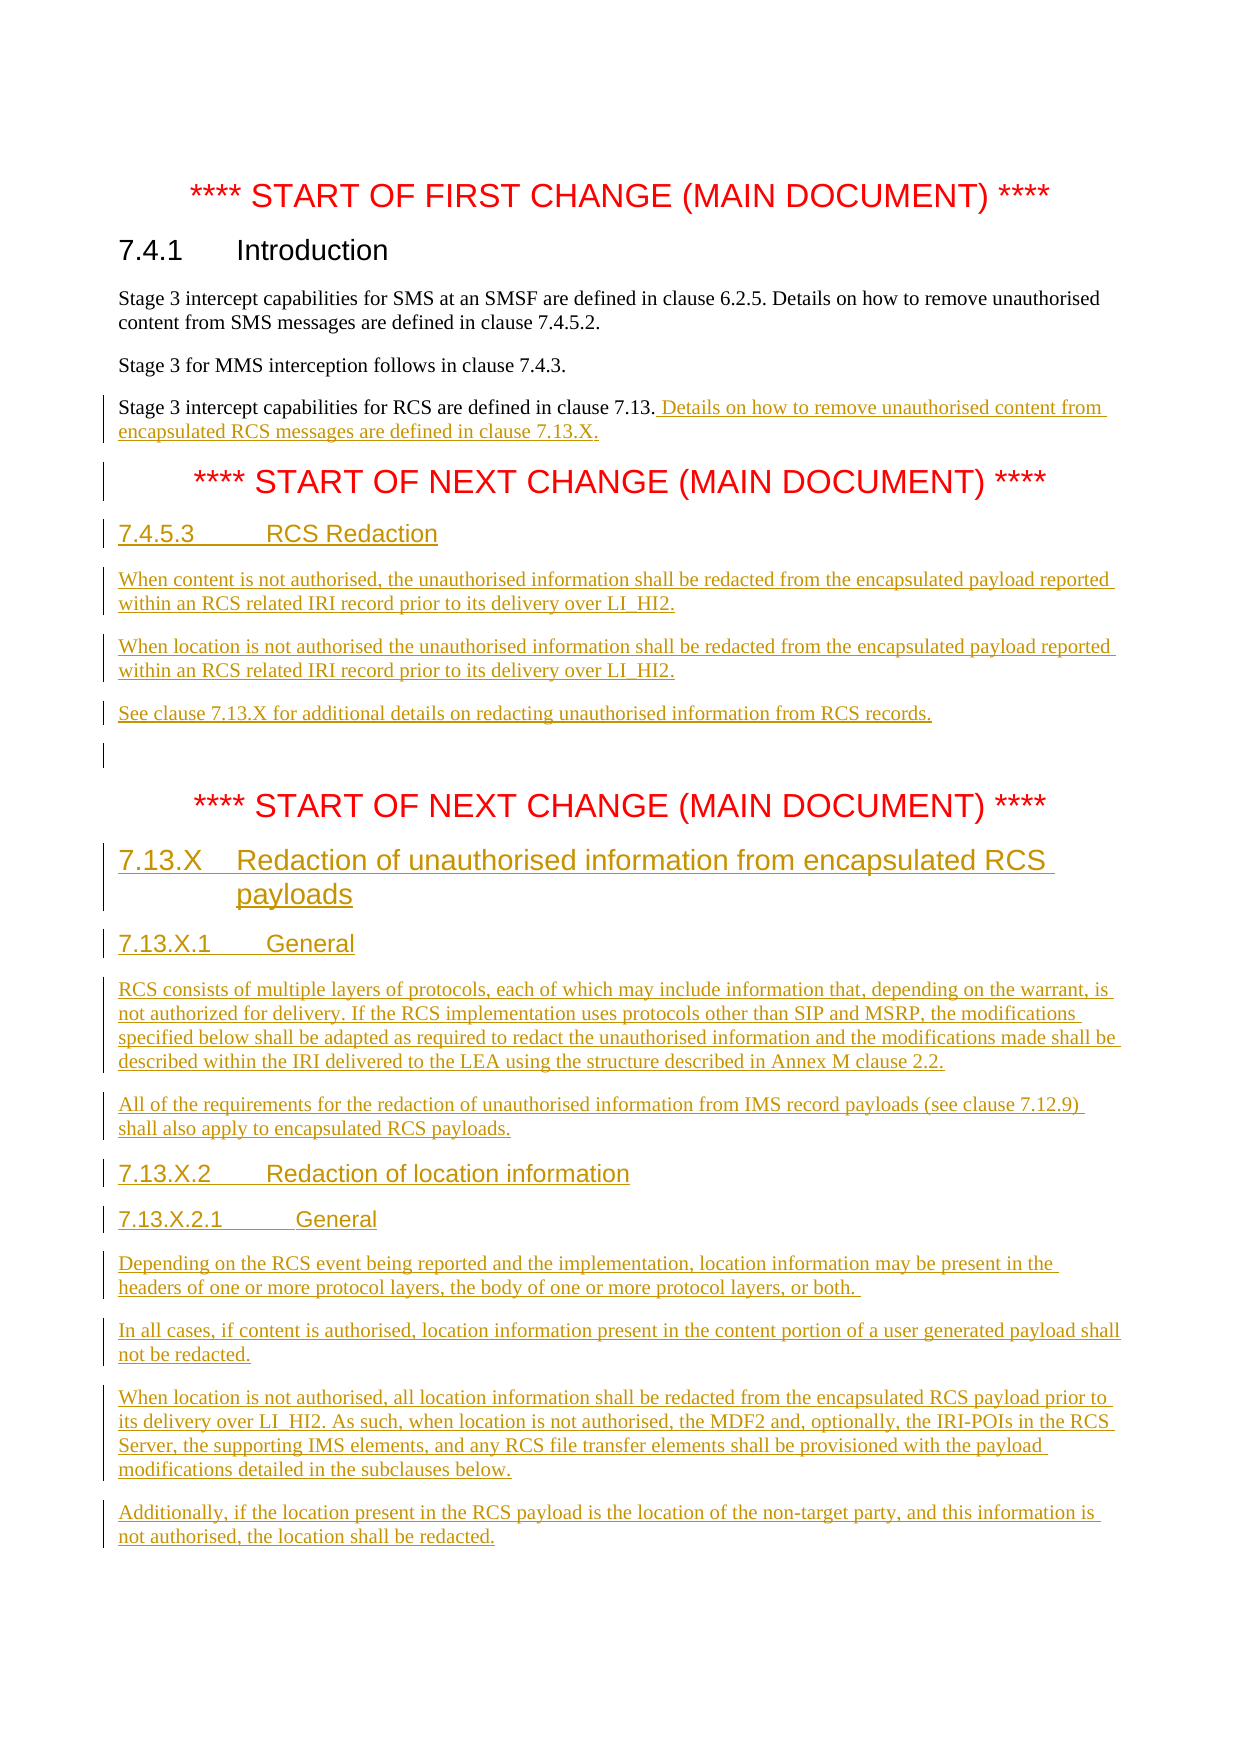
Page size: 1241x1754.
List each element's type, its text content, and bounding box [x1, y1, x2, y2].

text Stage 3 intercept capabilities for RCS are defined in clause 7.13. [118, 395, 1122, 443]
text Stage 3 intercept capabilities for SMS at an SMSF are defined in clause 6.2.5. Details on how to remove unauthorised content from SMS messages are defined in clause 7.4.5.2. [118, 286, 1122, 334]
subtitle **** START OF NEXT CHANGE (MAIN DOCUMENT) **** [118, 786, 1122, 825]
subtitle **** START OF NEXT CHANGE (MAIN DOCUMENT) **** [118, 462, 1122, 501]
text Stage 3 for MMS interception follows in clause 7.4.3. [118, 352, 1122, 377]
subtitle **** START OF FIRST CHANGE (MAIN DOCUMENT) **** [118, 176, 1122, 214]
subtitle 7.4.1 Introduction [118, 233, 1122, 267]
